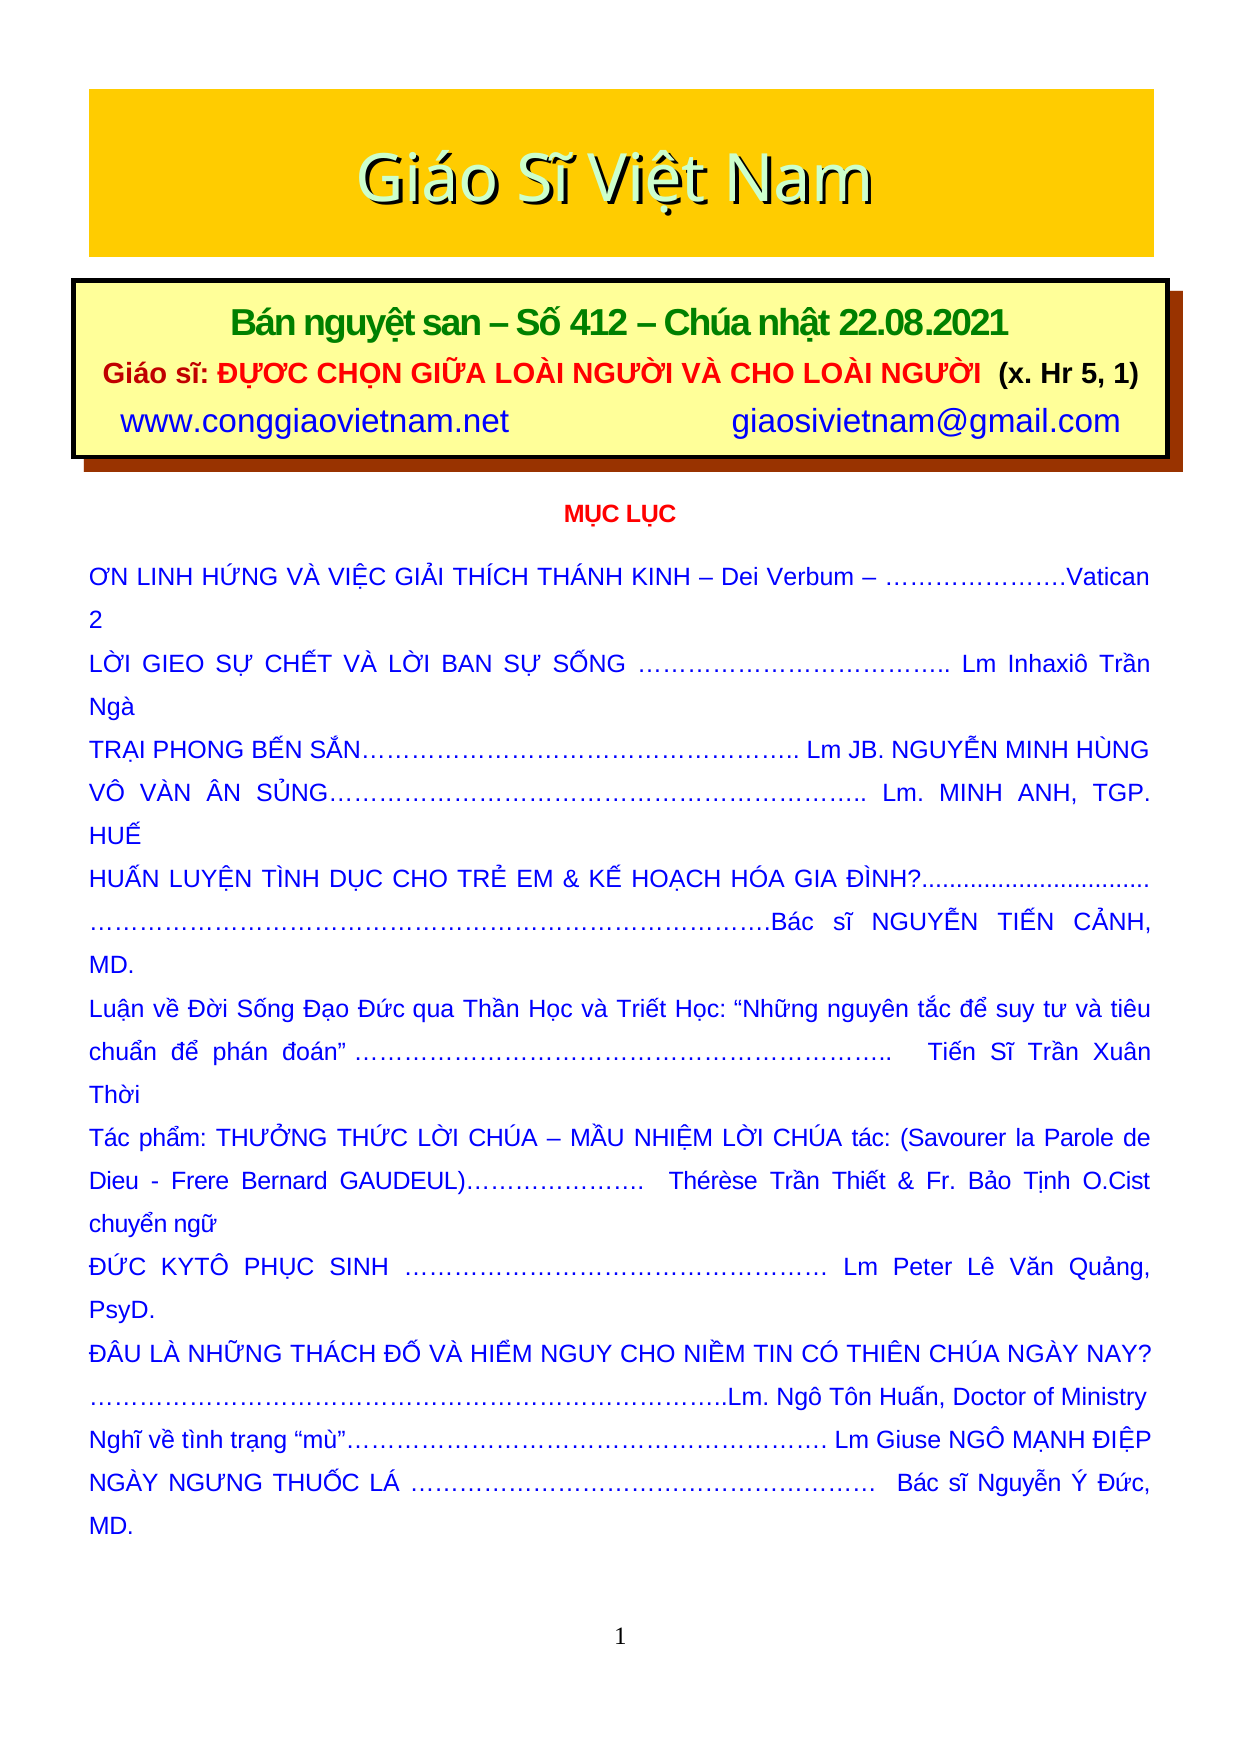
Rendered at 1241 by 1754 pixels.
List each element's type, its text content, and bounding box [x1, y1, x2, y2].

text Nghĩ về tình trạng “mù”…………………………………………………. Lm Giuse NGÔ MẠNH ĐIỆP [89, 1425, 1152, 1454]
text LỜI GIEO SỰ CHẾT VÀ LỜI BAN SỰ SỐNG ……………………………….. Lm Inhaxiô Trần Ngà [89, 649, 1152, 721]
text ƠN LINH HỨNG VÀ VIỆC GIẢI THÍCH THÁNH KINH – Dei Verbum – ………………….Vatican 2 [89, 562, 1152, 634]
text TRẠI PHONG BẾN SẮN…………………………………………….. Lm JB. NGUYỄN MINH HÙNG [89, 735, 1152, 764]
text Tác phẩm: THƯỞNG THỨC LỜI CHÚA – MẦU NHIỆM LỜI CHÚA tác: (Savourer la Parole de Dieu - Frere Bernard GAUDEUL)…………………. Thérèse Trần Thiết & Fr. Bảo Tịnh O.Cist chuyển ngữ [89, 1123, 1152, 1238]
text MỤC LỤC [89, 499, 1152, 527]
text ĐÂU LÀ NHỮNG THÁCH ĐỐ VÀ HIỂM NGUY CHO NIỀM TIN CÓ THIÊN CHÚA NGÀY NAY? …………………………………………………………………..Lm. Ngô Tôn Huấn, Doctor of Ministry [89, 1339, 1152, 1411]
text Luận về Đời Sống Đạo Đức qua Thần Học và Triết Học: “Những nguyên tắc để suy tư và tiêu chuẩn để phán đoán” ……………………………………………………….. Tiến Sĩ Trần Xuân Thời [89, 994, 1152, 1109]
text ĐỨC KYTÔ PHỤC SINH …………………………………………… Lm Peter Lê Văn Quảng, PsyD. [89, 1252, 1152, 1324]
text HUẤN LUYỆN TÌNH DỤC CHO TRẺ EM & KẾ HOẠCH HÓA GIA ĐÌNH?................................. ……………………………………………………………………….Bác sĩ NGUYỄN TIẾN CẢNH, MD. [89, 864, 1152, 979]
text VÔ VÀN ÂN SỦNG……………………………………………………….. Lm. MINH ANH, TGP. HUẾ [89, 778, 1152, 850]
text NGÀY NGƯNG THUỐC LÁ ………………………………………………… Bác sĩ Nguyễn Ý Đức, MD. [89, 1468, 1152, 1540]
